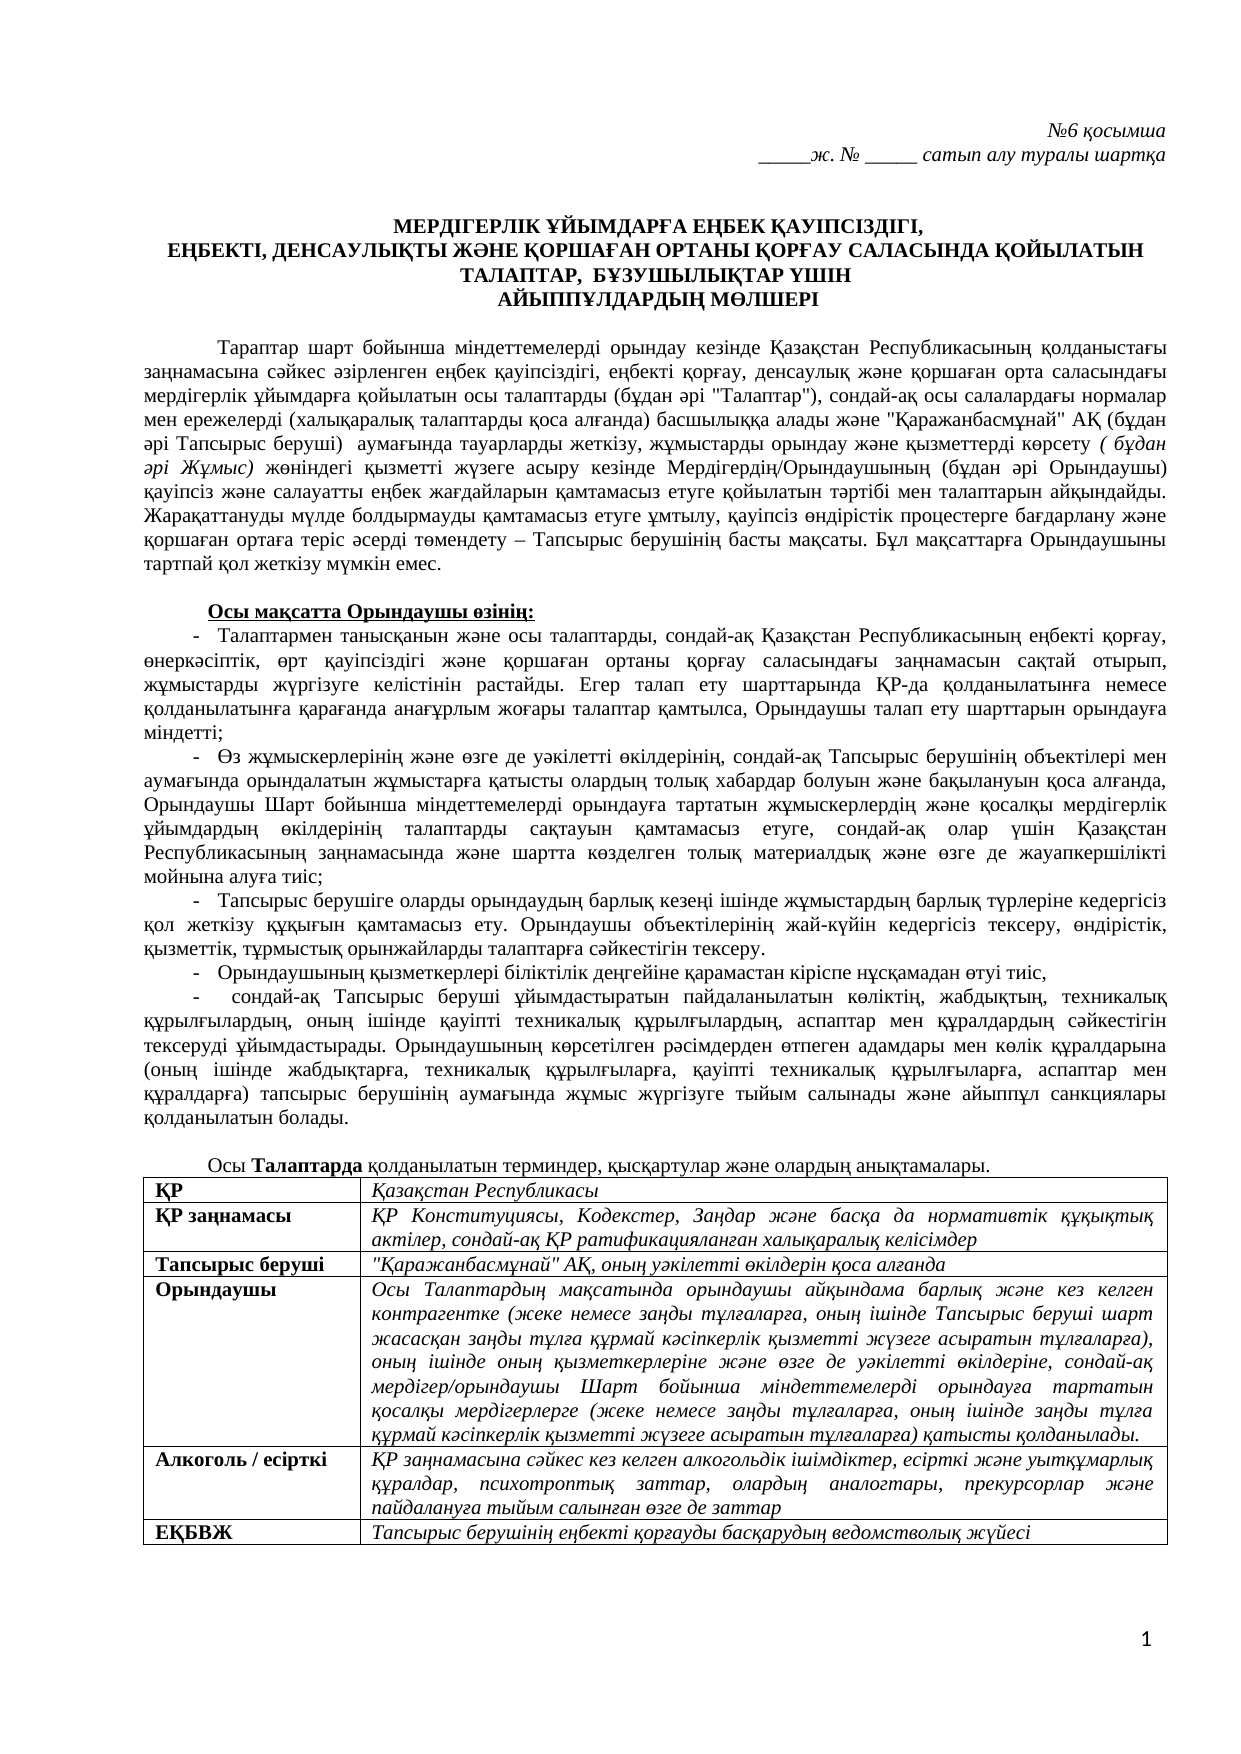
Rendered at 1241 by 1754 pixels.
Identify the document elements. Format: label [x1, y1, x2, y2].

table_header [132, 118, 1179, 1617]
